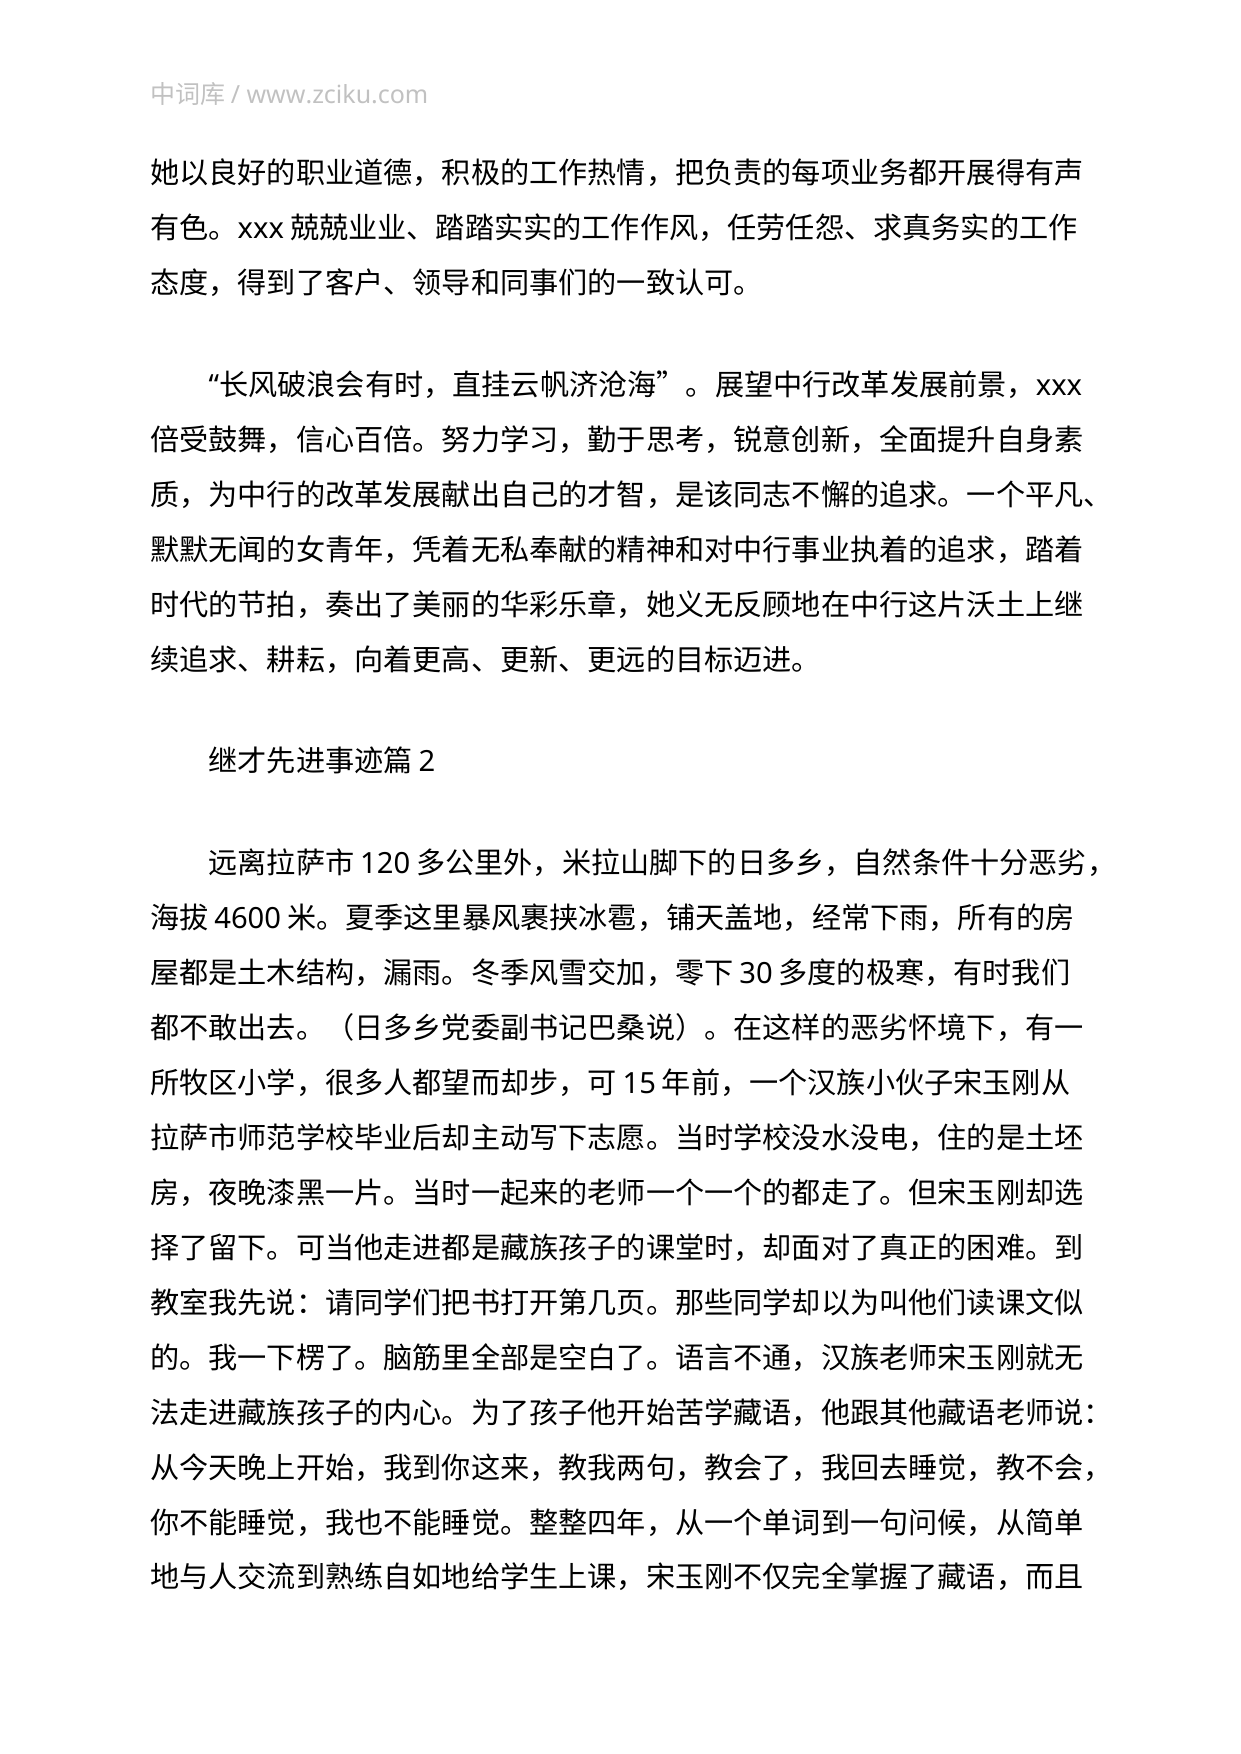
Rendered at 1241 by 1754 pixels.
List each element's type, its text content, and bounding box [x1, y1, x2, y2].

text “长风破浪会有时，直挂云帆济沧海”。展望中行改革发展前景，xxx倍受鼓舞，信心百倍。努力学习，勤于思考，锐意创新，全面提升自身素质，为中行的改革发展献出自己的才智，是该同志不懈的追求。一个平凡、默默无闻的女青年，凭着无私奉献的精神和对中行事业执着的追求，踏着时代的节拍，奏出了美丽的华彩乐章，她义无反顾地在中行这片沃土上继续追求、耕耘，向着更高、更新、更远的目标迈进。 [150, 362, 1090, 678]
text 继才先进事迹篇2 [150, 738, 1090, 780]
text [150, 150, 1090, 302]
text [150, 840, 1090, 1596]
